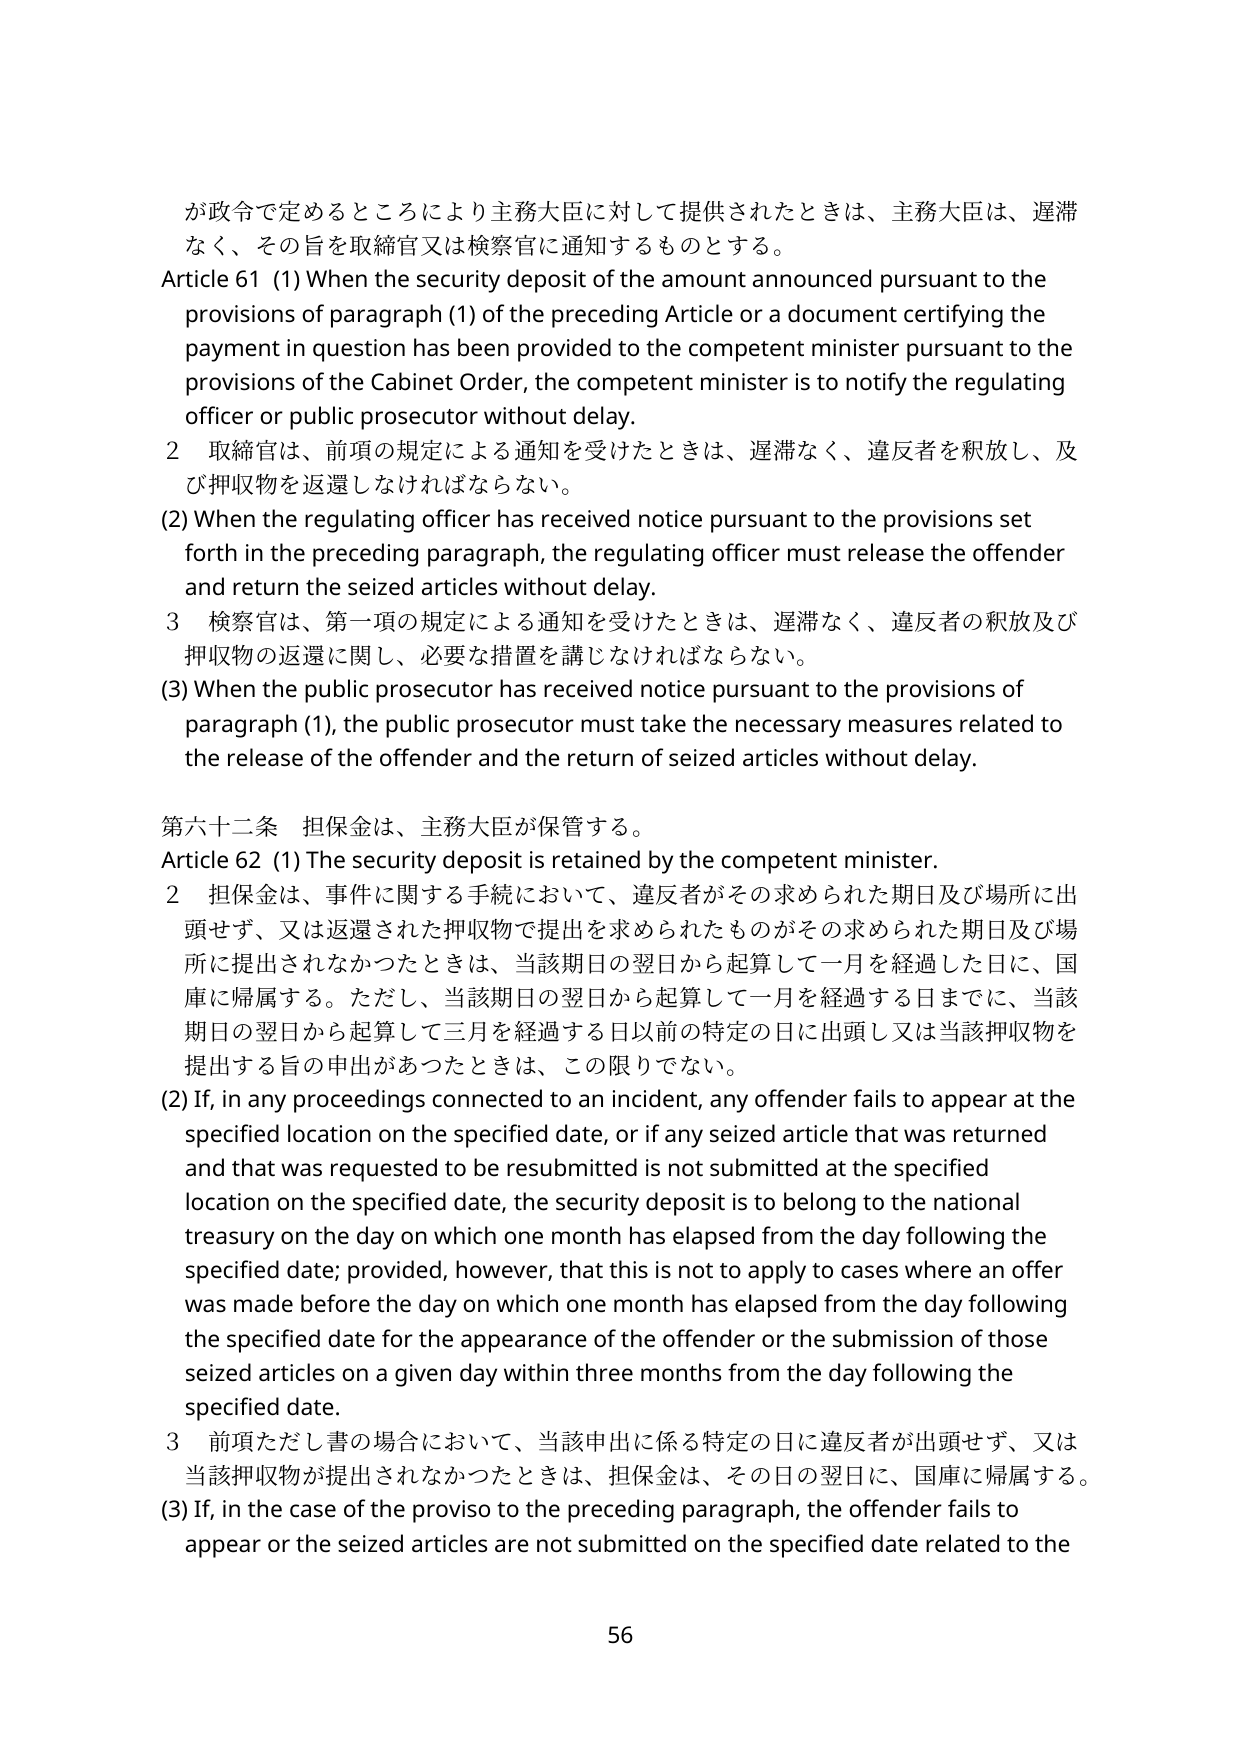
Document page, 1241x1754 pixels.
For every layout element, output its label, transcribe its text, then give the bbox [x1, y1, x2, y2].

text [161, 194, 1079, 262]
text ３ 検察官は、第一項の規定による通知を受けたときは、遅滞なく、違反者の釈放及び押収物の返還に関し、必要な措置を講じなければならない。 [161, 604, 1079, 672]
text (3) When the public prosecutor has received notice pursuant to the provisions of paragraph (1), the public prosecutor must take the necessary measures related to the release of the offender and the return of seized articles without delay. [161, 672, 1079, 774]
text 第六十二条 担保金は、主務大臣が保管する。 [161, 809, 1079, 843]
text (2) When the regulating officer has received notice pursuant to the provisions set forth in the preceding paragraph, the regulating officer must release the offender and return the seized articles without delay. [161, 501, 1079, 604]
text Article 62 (1) The security deposit is retained by the competent minister. [161, 843, 1079, 877]
text ２ 取締官は、前項の規定による通知を受けたときは、遅滞なく、違反者を釈放し、及び押収物を返還しなければならない。 [161, 433, 1079, 501]
text ３ 前項ただし書の場合において、当該申出に係る特定の日に違反者が出頭せず、又は当該押収物が提出されなかつたときは、担保金は、その日の翌日に、国庫に帰属する。 [161, 1424, 1079, 1492]
text (2) If, in any proceedings connected to an incident, any offender fails to appear at the specified location on the specified date, or if any seized article that was returned and that was requested to be resubmitted is not submitted at the specified location on the specified date, the security deposit is to belong to the national treasury on the day on which one month has elapsed from the day following the specified date; provided, however, that this is not to apply to cases where an offer was made before the day on which one month has elapsed from the day following the specified date for the appearance of the offender or the submission of those seized articles on a given day within three months from the day following the specified date. [161, 1082, 1079, 1424]
text ２ 担保金は、事件に関する手続において、違反者がその求められた期日及び場所に出頭せず、又は返還された押収物で提出を求められたものがその求められた期日及び場所に提出されなかつたときは、当該期日の翌日から起算して一月を経過した日に、国庫に帰属する。ただし、当該期日の翌日から起算して一月を経過する日までに、当該期日の翌日から起算して三月を経過する日以前の特定の日に出頭し又は当該押収物を提出する旨の申出があつたときは、この限りでない。 [161, 877, 1079, 1082]
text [161, 1492, 1079, 1560]
text Article 61 (1) When the security deposit of the amount announced pursuant to the provisions of paragraph (1) of the preceding Article or a document certifying the payment in question has been provided to the competent minister pursuant to the provisions of the Cabinet Order, the competent minister is to notify the regulating officer or public prosecutor without delay. [161, 262, 1079, 433]
